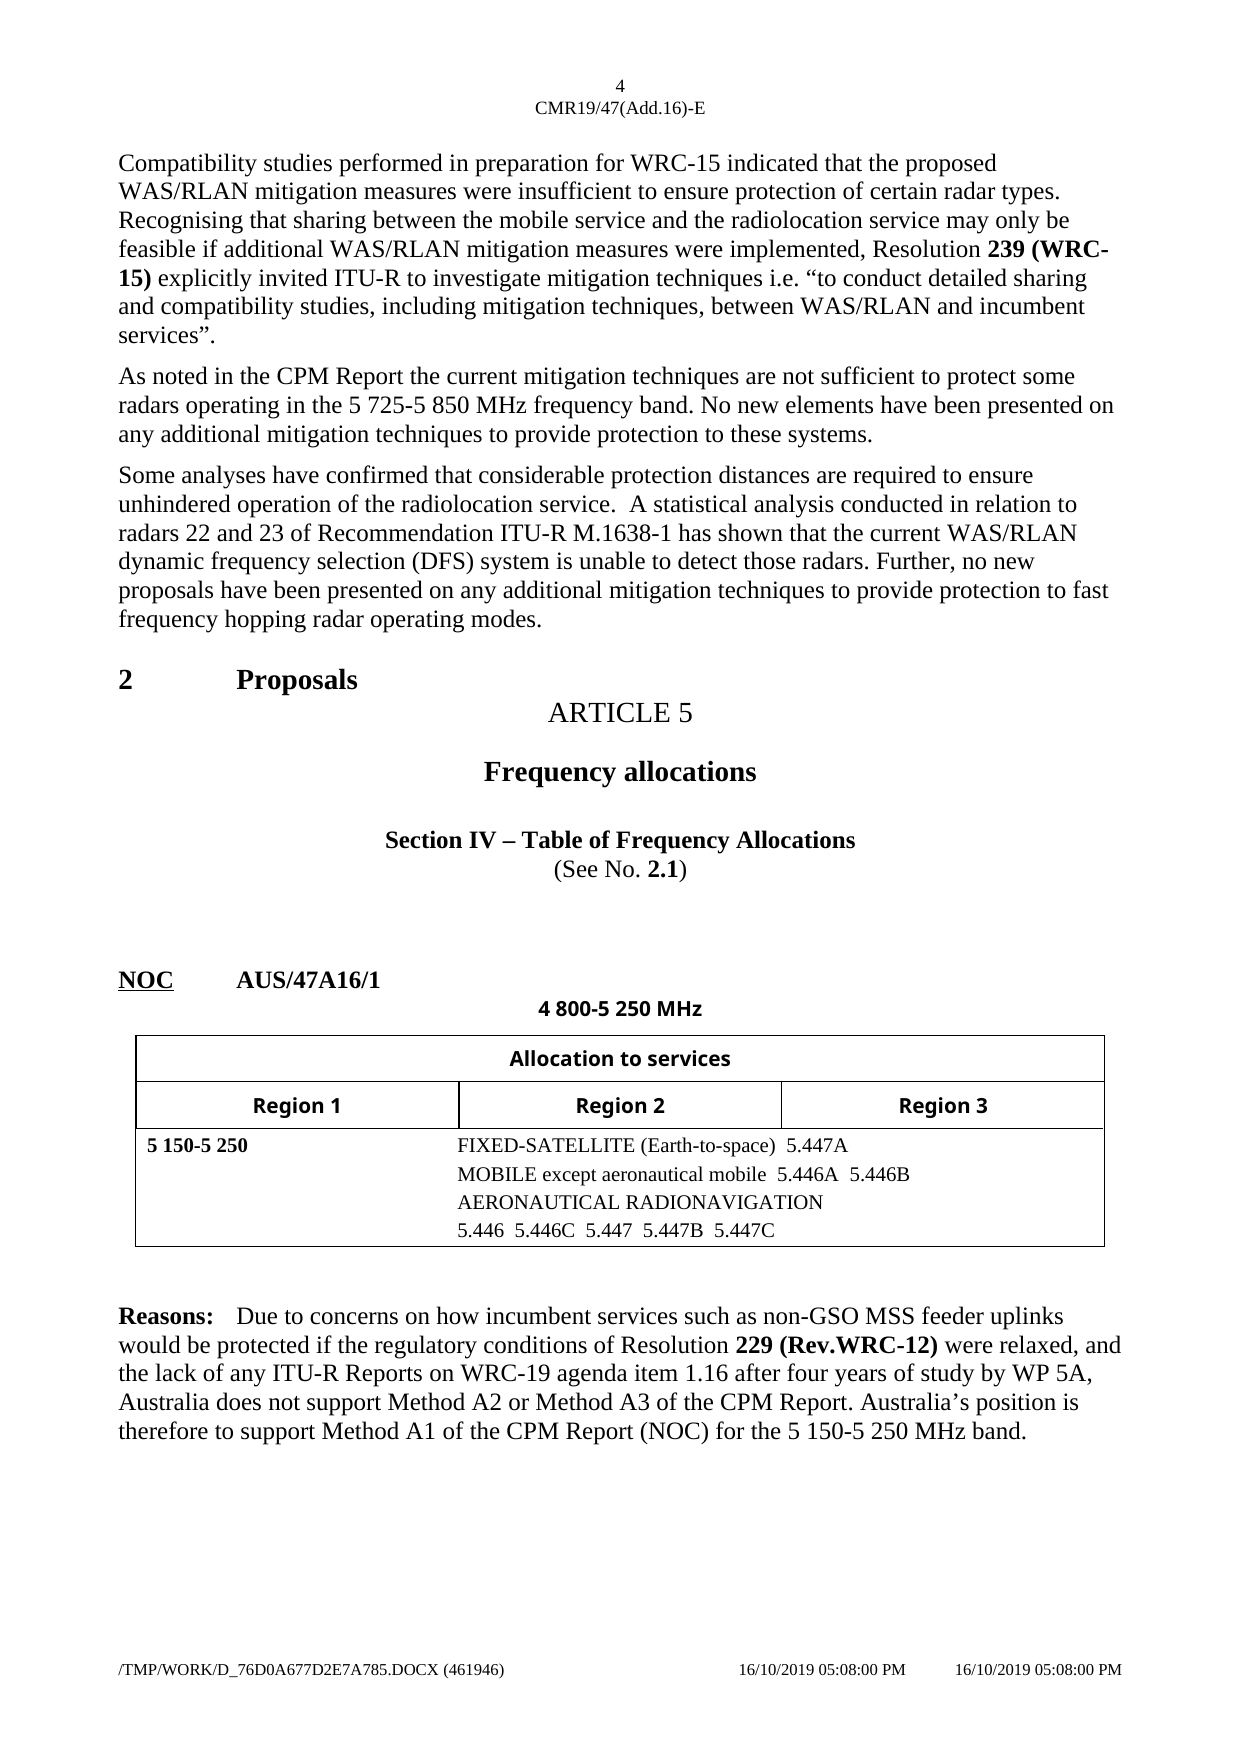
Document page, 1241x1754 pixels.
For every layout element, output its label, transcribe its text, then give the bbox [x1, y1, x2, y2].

table_header Allocation to services [137, 1036, 1104, 1081]
text Section IV – Table of Frequency Allocations (See No. 2.1) [118, 825, 1122, 940]
table_cell Region 3 [782, 1082, 1104, 1127]
text Some analyses have confirmed that considerable protection distances are required to ensure unhindered operation of the radiolocation service. A statistical analysis conducted in relation to radars 22 and 23 of Recommendation ITU-R M.1638-1 has shown that the current WAS/RLAN dynamic frequency selection (DFS) system is unable to detect those radars. Further, no new proposals have been presented on any additional mitigation techniques to provide protection to fast frequency hopping radar operating modes. [118, 460, 1122, 633]
text As noted in the CPM Report the current mitigation techniques are not sufficient to protect some radars operating in the 5 725-5 850 MHz frequency band. No new elements have been presented on any additional mitigation techniques to provide protection to these systems. [118, 361, 1122, 448]
subtitle 2 Proposals [118, 662, 1122, 695]
title Frequency allocations [118, 754, 1122, 787]
text Reasons: Due to concerns on how incumbent services such as non-GSO MSS feeder uplinks would be protected if the regulatory conditions of Resolution 229 (Rev.WRC-12) were relaxed, and the lack of any ITU-R Reports on WRC-19 agenda item 1.16 after four years of study by WP 5A, Australia does not support Method A2 or Method A3 of the CPM Report. Australia’s position is therefore to support Method A1 of the CPM Report (NOC) for the 5 150-5 250 MHz band. [118, 1301, 1122, 1445]
table_cell 5 150-5 250 FIXED-SATELLITE (Earth-to-space) 5.447A MOBILE except aeronautical mobile 5.446A 5.446B AERONAUTICAL RADIONAVIGATION 5.446 5.446C 5.447 5.447B 5.447C [136, 1128, 1104, 1246]
text Compatibility studies performed in preparation for WRC-15 indicated that the proposed WAS/RLAN mitigation measures were insufficient to ensure protection of certain radar types. Recognising that sharing between the mobile service and the radiolocation service may only be feasible if additional WAS/RLAN mitigation measures were implemented, Resolution 239 (WRC-15) explicitly invited ITU-R to investigate mitigation techniques i.e. “to conduct detailed sharing and compatibility studies, including mitigation techniques, between WAS/RLAN and incumbent services”. [118, 148, 1122, 349]
text ARTICLE 5 [118, 695, 1122, 729]
title 4 800-5 250 MHz [118, 994, 1122, 1022]
text NOC AUS/47A16/1#49950 [118, 965, 1122, 994]
table_cell Region 1 [137, 1082, 458, 1127]
table_cell Region 2 [460, 1082, 781, 1127]
